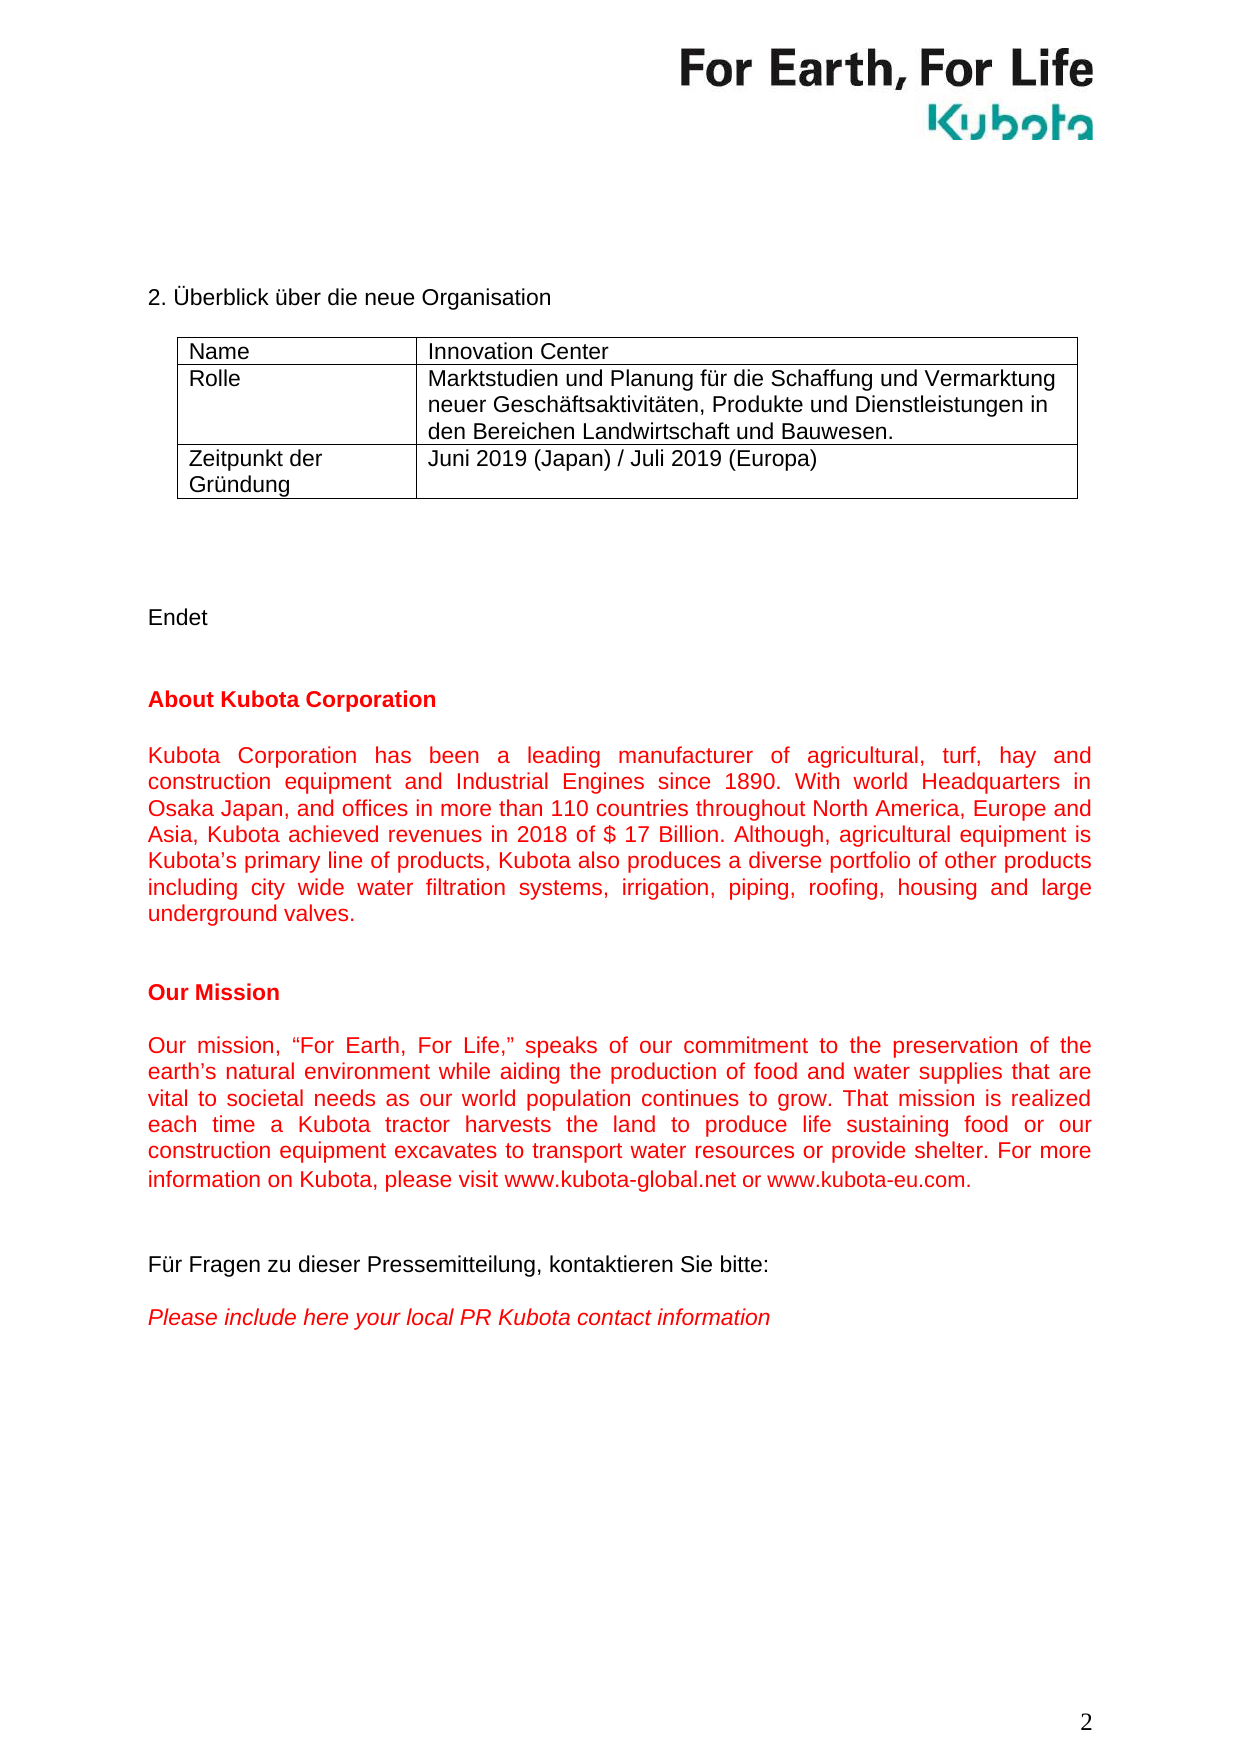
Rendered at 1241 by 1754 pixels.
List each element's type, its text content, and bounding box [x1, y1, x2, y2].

table_cell Zeitpunkt der Gründung [178, 445, 416, 498]
text 2. Überblick über die neue Organisation [148, 284, 1093, 310]
text Endet [148, 604, 1093, 631]
picture [681, 48, 1093, 140]
text Kubota Corporation has been a leading manufacturer of agricultural, turf, hay and construction equipment and Industrial Engines since 1890. With world Headquarters in Osaka Japan, and offices in more than 110 countries throughout North America, Europe and Asia, Kubota achieved revenues in 2018 of $ 17 Billion. Although, agricultural equipment is Kubota’s primary line of products, Kubota also produces a diverse portfolio of other products including city wide water filtration systems, irrigation, piping, roofing, housing and large underground valves. [148, 742, 1093, 926]
table_cell Rolle [178, 365, 416, 444]
text Our mission, “For Earth, For Life,” speaks of our commitment to the preservation of the earth’s natural environment while aiding the production of food and water supplies that are vital to societal needs as our world population continues to grow. That mission is realized each time a Kubota tractor harvests the land to produce life sustaining food or our construction equipment excavates to transport water resources or provide shelter. For more information on Kubota, please visit www.kubota-global.net or www.kubota-eu.com. [148, 1032, 1093, 1193]
text Our Mission [148, 979, 1093, 1005]
table_header Name [178, 338, 416, 364]
text Für Fragen zu dieser Pressemitteilung, kontaktieren Sie bitte: [148, 1251, 1093, 1277]
table_header Innovation Center [417, 338, 1077, 364]
text About Kubota Corporation [148, 686, 1093, 712]
table_cell Marktstudien und Planung für die Schaffung und Vermarktung neuer Geschäftsaktivitäten, Produkte und Dienstleistungen in den Bereichen Landwirtschaft und Bauwesen. [417, 365, 1077, 444]
text Please include here your local PR Kubota contact information [148, 1303, 1093, 1330]
table_cell Juni 2019 (Japan) / Juli 2019 (Europa) [417, 445, 1077, 498]
